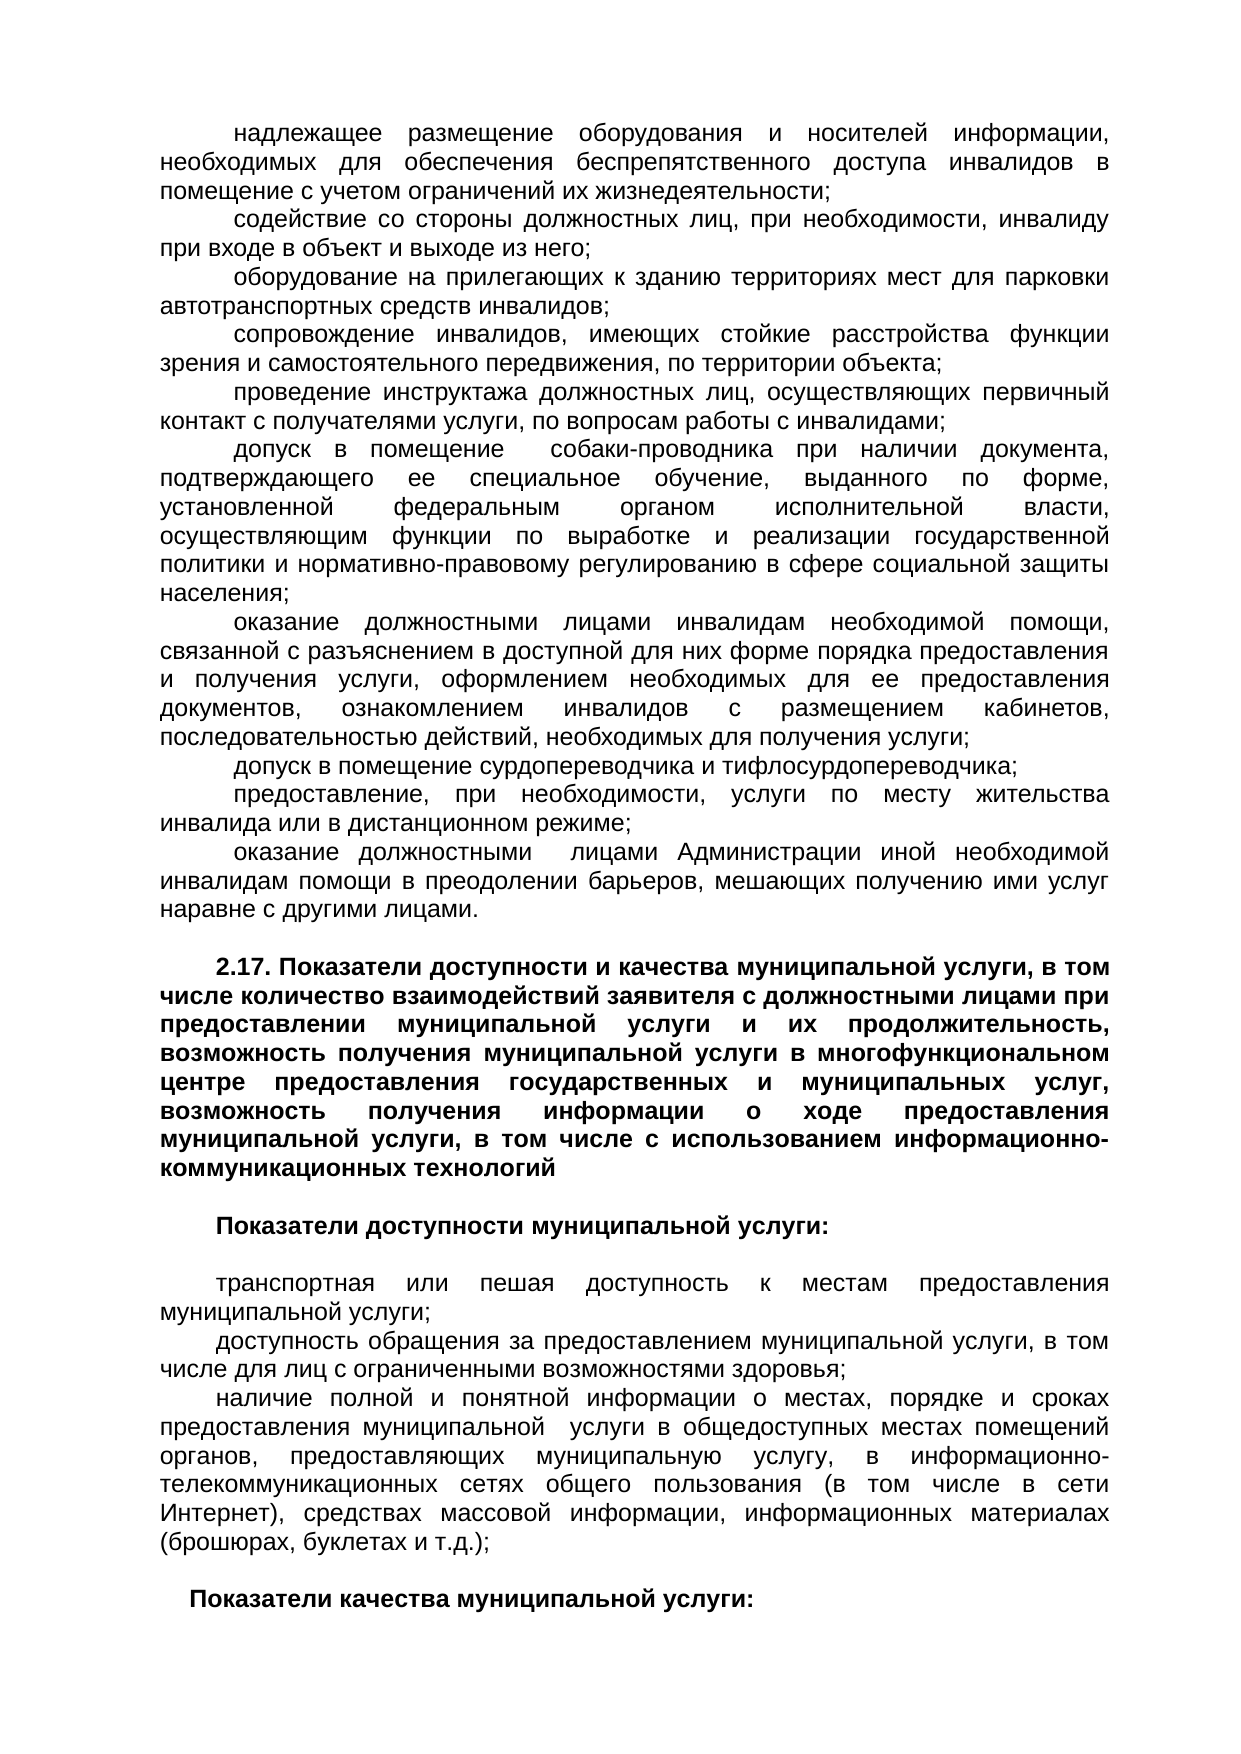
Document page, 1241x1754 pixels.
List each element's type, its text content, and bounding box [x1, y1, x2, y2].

text содействие со стороны должностных лиц, при необходимости, инвалиду при входе в объект и выходе из него; [159, 204, 1110, 262]
text транспортная или пешая доступность к местам предоставления муниципальной услуги; [159, 1268, 1110, 1326]
text надлежащее размещение оборудования и носителей информации, необходимых для обеспечения беспрепятственного доступа инвалидов в помещение с учетом ограничений их жизнедеятельности; [159, 118, 1110, 204]
text оказание должностными лицами инвалидам необходимой помощи, связанной с разъяснением в доступной для них форме порядка предоставления и получения услуги, оформлением необходимых для ее предоставления документов, ознакомлением инвалидов с размещением кабинетов, последовательностью действий, необходимых для получения услуги; [159, 607, 1110, 751]
text проведение инструктажа должностных лиц, осуществляющих первичный контакт с получателями услуги, по вопросам работы с инвалидами; [159, 377, 1110, 434]
text наличие полной и понятной информации о местах, порядке и сроках предоставления муниципальной услуги в общедоступных местах помещений органов, предоставляющих муниципальную услугу, в информационно-телекоммуникационных сетях общего пользования (в том числе в сети Интернет), средствах массовой информации, информационных материалах (брошюрах, буклетах и т.д.); [159, 1383, 1110, 1556]
text предоставление, при необходимости, услуги по месту жительства инвалида или в дистанционном режиме; [159, 779, 1110, 837]
text сопровождение инвалидов, имеющих стойкие расстройства функции зрения и самостоятельного передвижения, по территории объекта; [159, 319, 1110, 377]
text оборудование на прилегающих к зданию территориях мест для парковки автотранспортных средств инвалидов; [159, 262, 1110, 319]
text оказание должностными лицами Администрации иной необходимой инвалидам помощи в преодолении барьеров, мешающих получению ими услуг наравне с другими лицами. [159, 837, 1110, 923]
text допуск в помещение сурдопереводчика и тифлосурдопереводчика; [159, 751, 1110, 779]
text Показатели качества муниципальной услуги: [159, 1584, 1110, 1613]
text 2.17. Показатели доступности и качества муниципальной услуги, в том числе количество взаимодействий заявителя с должностными лицами при предоставлении муниципальной услуги и их продолжительность, возможность получения муниципальной услуги в многофункциональном центре предоставления государственных и муниципальных услуг, возможность получения информации о ходе предоставления муниципальной услуги, в том числе с использованием информационно-коммуникационных технологий [159, 952, 1110, 1182]
text доступность обращения за предоставлением муниципальной услуги, в том числе для лиц с ограниченными возможностями здоровья; [159, 1326, 1110, 1383]
text допуск в помещение собаки-проводника при наличии документа, подтверждающего ее специальное обучение, выданного по форме, установленной федеральным органом исполнительной власти, осуществляющим функции по выработке и реализации государственной политики и нормативно-правовому регулированию в сфере социальной защиты населения; [159, 434, 1110, 607]
text Показатели доступности муниципальной услуги: [159, 1211, 1110, 1239]
